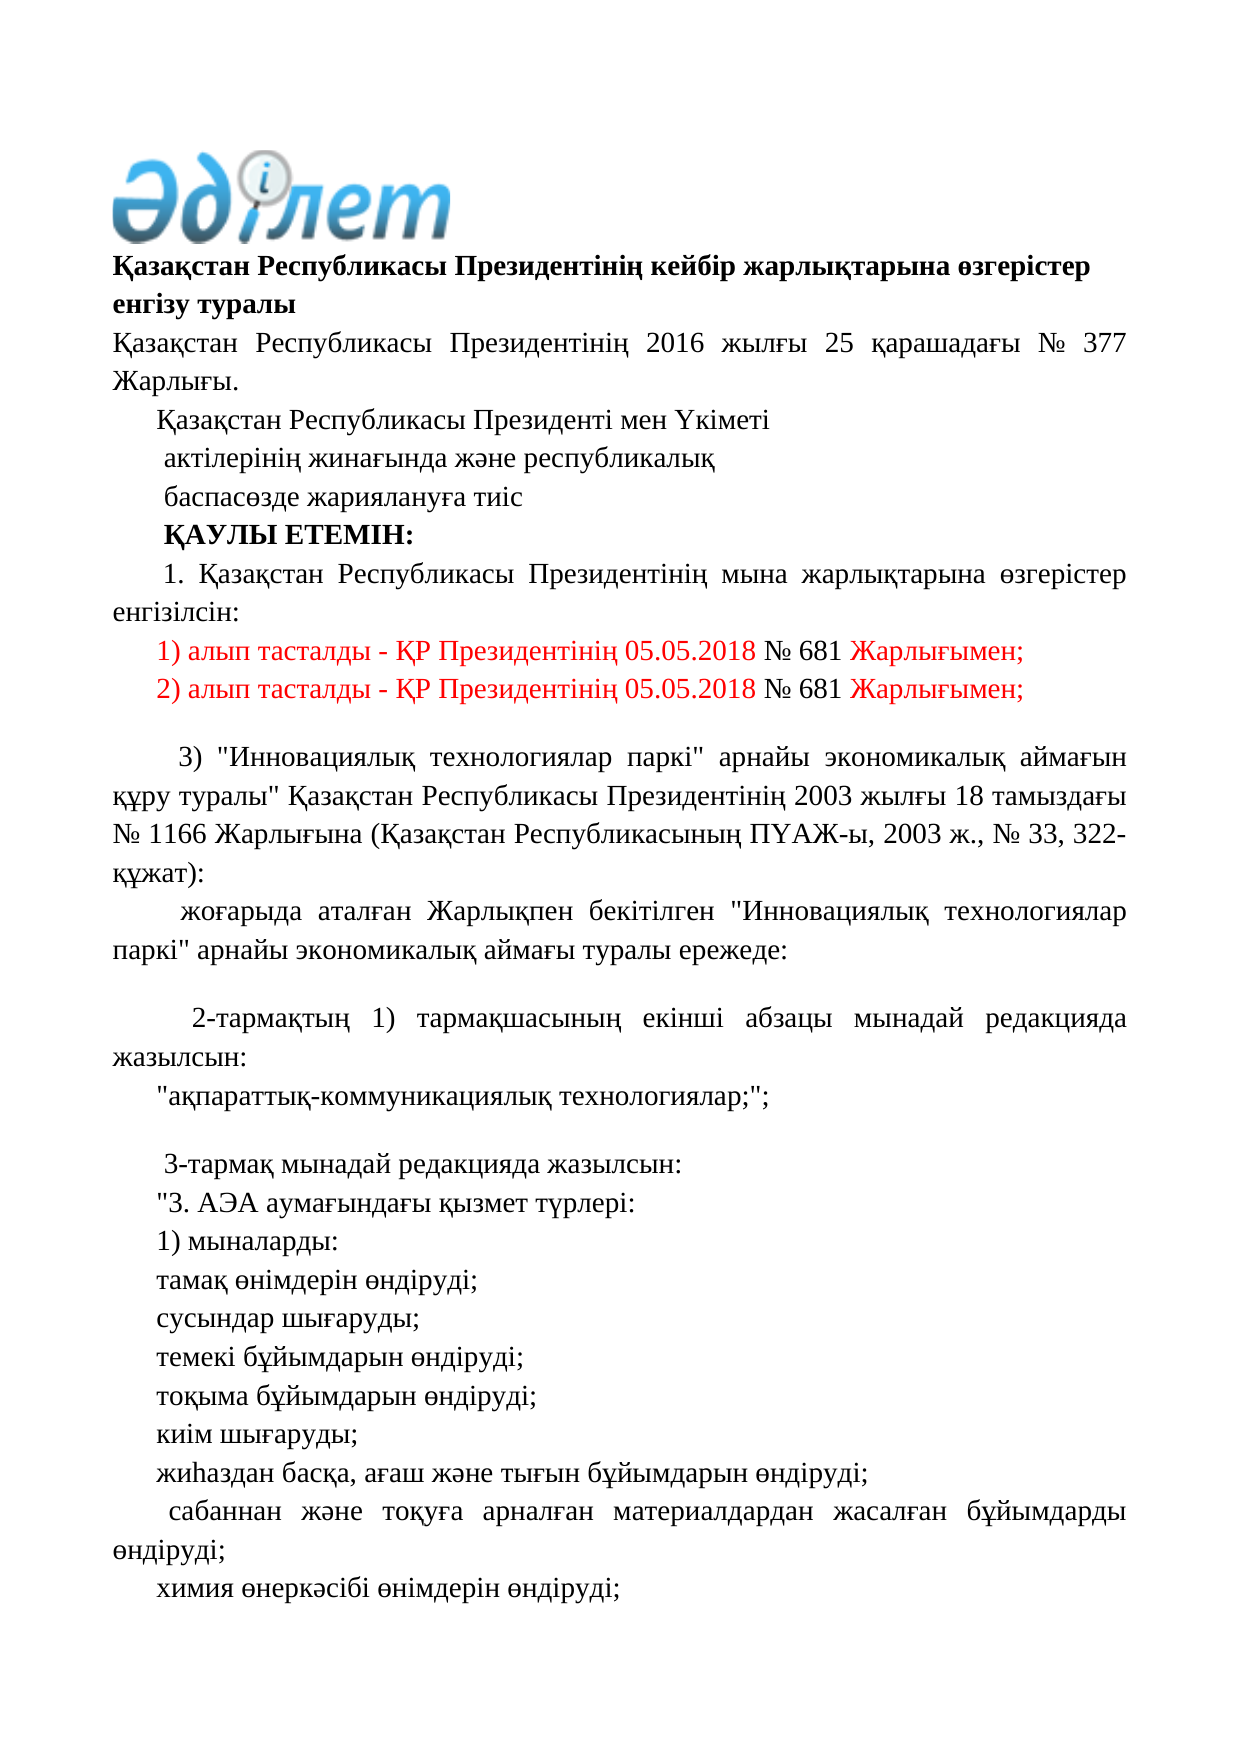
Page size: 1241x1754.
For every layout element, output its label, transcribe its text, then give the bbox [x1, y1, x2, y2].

text жоғарыда аталған Жарлықпен бекітілген "Инновациялық технологиялар паркі" арнайы экономикалық аймағы туралы ережеде: [112, 893, 1128, 965]
text жиһаздан басқа, ағаш және тығын бұйымдарын өндіруді; [112, 1455, 1128, 1488]
picture [112, 150, 451, 244]
text Қазақстан Республикасы Президентінің кейбір жарлықтарына өзгерістер енгізу туралы [112, 248, 1128, 320]
text тамақ өнімдерін өндіруді; [112, 1262, 1128, 1296]
text ҚАУЛЫ ЕТЕМІН: [112, 517, 1128, 551]
text 2-тармақтың 1) тармақшасының екінші абзацы мынадай редакцияда жазылсын: [112, 1001, 1128, 1073]
text 1) мыналарды: [112, 1223, 1128, 1257]
text актілерінің жинағында және республикалық [112, 440, 1128, 474]
text сабаннан және тоқуға арналған материалдардан жасалған бұйымдарды өндіруді; [112, 1493, 1128, 1565]
text сусындар шығаруды; [112, 1301, 1128, 1334]
text тоқыма бұйымдарын өндіруді; [112, 1378, 1128, 1411]
text "3. АЭА аумағындағы қызмет түрлері: [112, 1185, 1128, 1218]
text 1. Қазақстан Республикасы Президентінің мына жарлықтарына өзгерістер енгізілсін: [112, 556, 1128, 628]
text 1) алып тасталды - ҚР Президентінің 05.05.2018 № 681 Жарлығымен; 2) алып тасталды - ҚР Президентінің 05.05.2018 № 681 Жарлығымен; [112, 633, 1128, 735]
text Қазақстан Республикасы Президенті мен Үкіметі [112, 402, 1128, 435]
text киім шығаруды; [112, 1416, 1128, 1450]
text темекі бұйымдарын өндіруді; [112, 1339, 1128, 1373]
text химия өнеркәсібі өнімдерін өндіруді; [112, 1570, 1128, 1604]
text 3) "Инновациялық технологиялар паркі" арнайы экономикалық аймағын құру туралы" Қазақстан Республикасы Президентінің 2003 жылғы 18 тамыздағы № 1166 Жарлығына (Қазақстан Республикасының ПҮАЖ-ы, 2003 ж., № 33, 322-құжат): [112, 739, 1128, 888]
text 3-тармақ мынадай редакцияда жазылсын: [112, 1146, 1128, 1180]
text Қазақстан Республикасы Президентінің 2016 жылғы 25 қарашадағы № 377 Жарлығы. [112, 325, 1128, 397]
text баспасөзде жариялануға тиіс [112, 479, 1128, 512]
text "ақпараттық-коммуникациялық технологиялар;"; [112, 1078, 1128, 1111]
